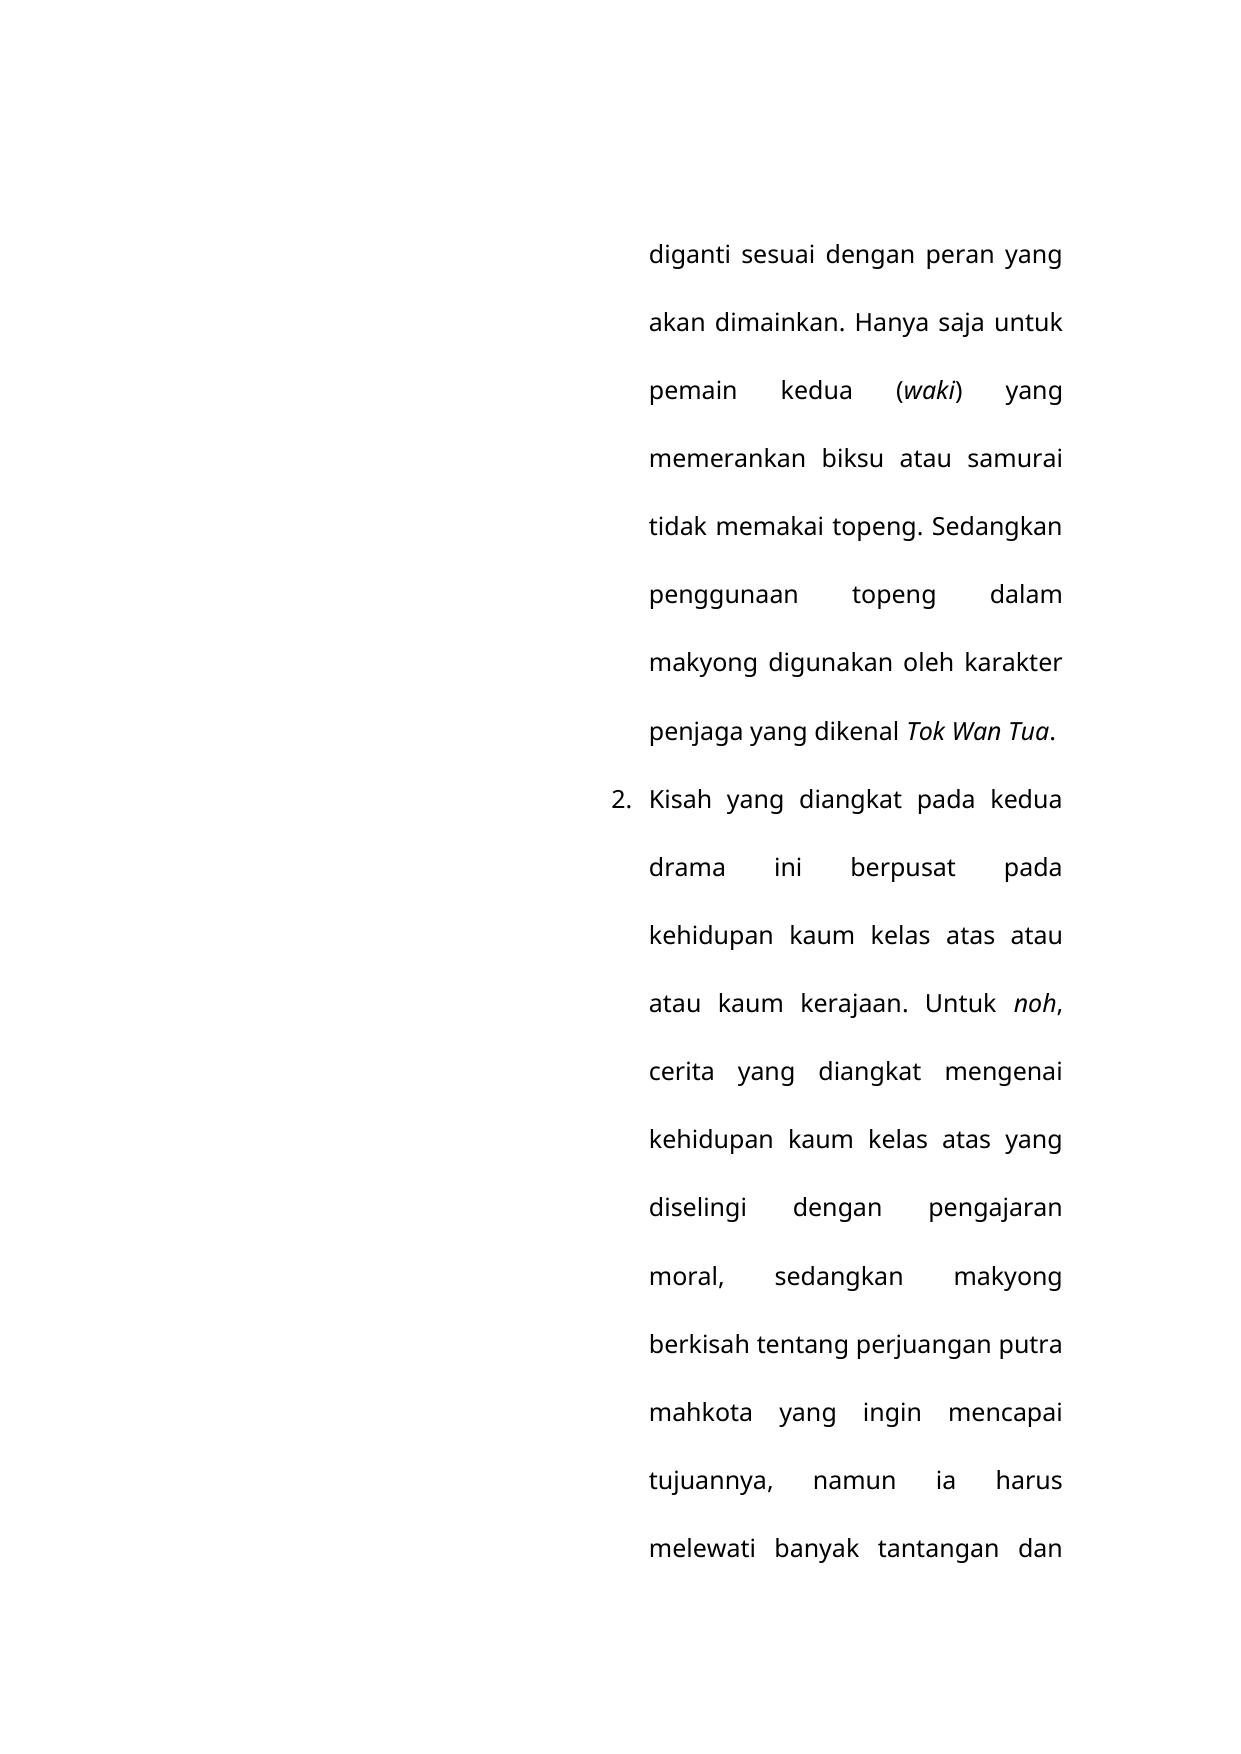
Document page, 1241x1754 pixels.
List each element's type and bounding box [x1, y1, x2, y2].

list [611, 236, 1063, 747]
list [611, 781, 1063, 1565]
